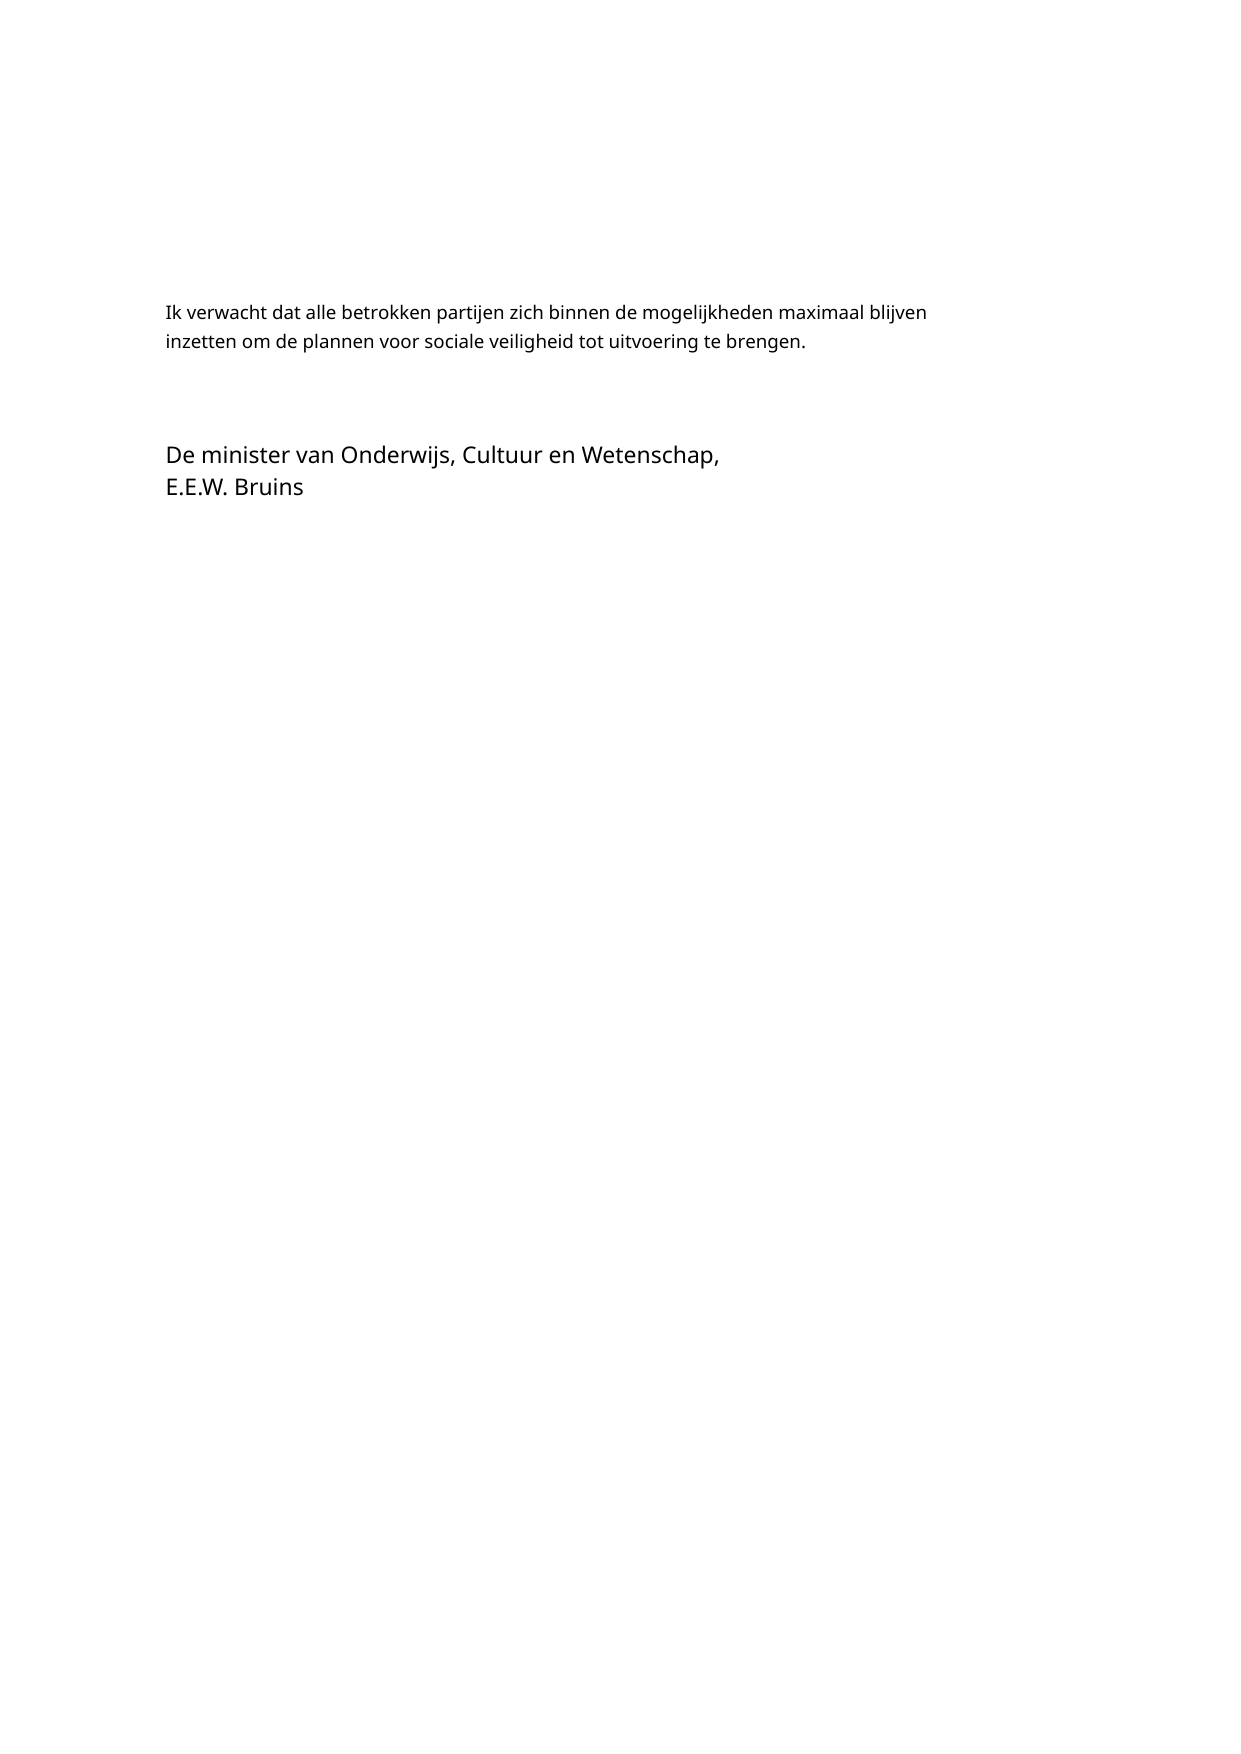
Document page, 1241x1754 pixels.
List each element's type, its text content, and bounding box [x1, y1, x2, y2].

text E.E.W. Bruins [165, 470, 947, 502]
text De minister van Onderwijs, Cultuur en Wetenschap, [165, 439, 947, 470]
text Ik verwacht dat alle betrokken partijen zich binnen de mogelijkheden maximaal blijven inzetten om de plannen voor sociale veiligheid tot uitvoering te brengen. [165, 299, 947, 354]
